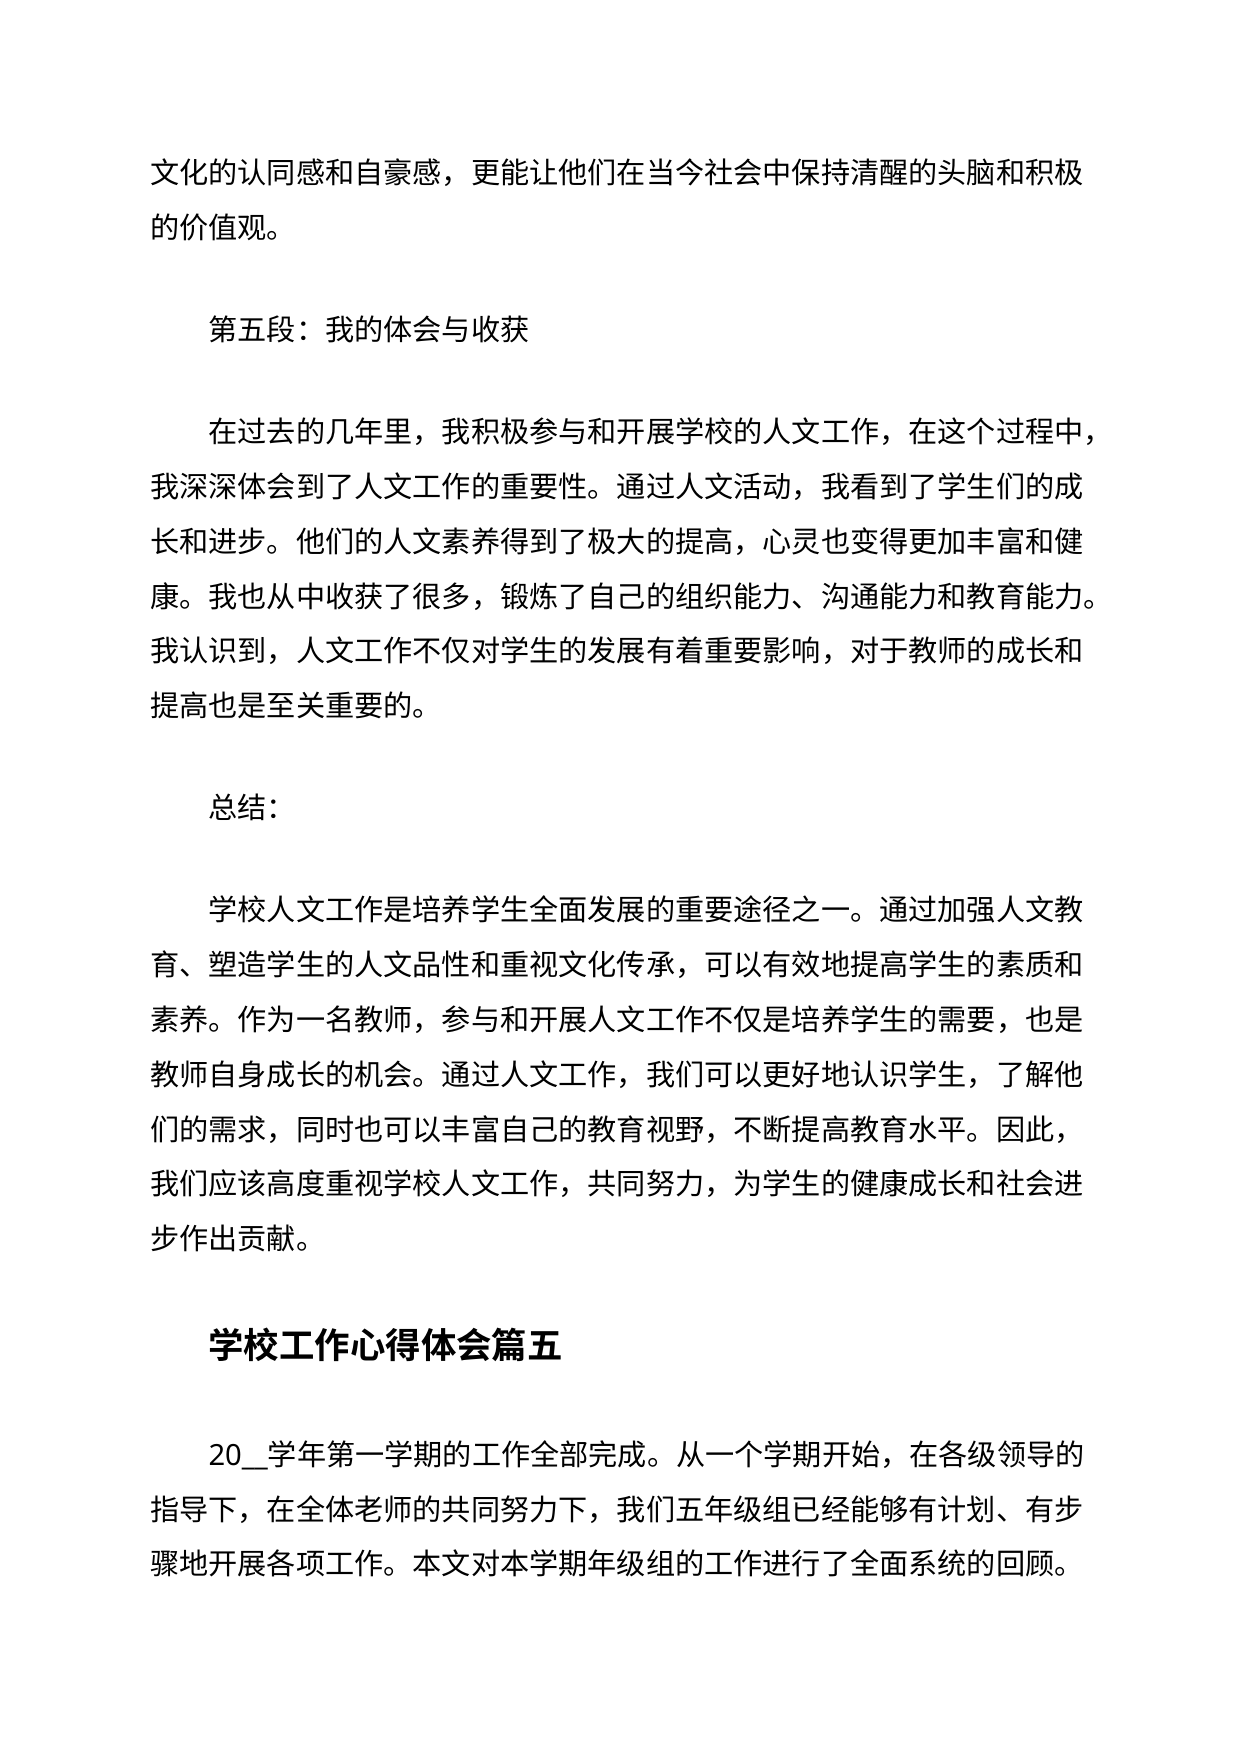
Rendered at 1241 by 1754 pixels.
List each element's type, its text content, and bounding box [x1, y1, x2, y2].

text 学校人文工作是培养学生全面发展的重要途径之一。通过加强人文教育、塑造学生的人文品性和重视文化传承，可以有效地提高学生的素质和素养。作为一名教师，参与和开展人文工作不仅是培养学生的需要，也是教师自身成长的机会。通过人文工作，我们可以更好地认识学生，了解他们的需求，同时也可以丰富自己的教育视野，不断提高教育水平。因此，我们应该高度重视学校人文工作，共同努力，为学生的健康成长和社会进步作出贡献。 [150, 886, 1090, 1258]
text 总结： [150, 785, 1090, 827]
text 第五段：我的体会与收获 [150, 307, 1090, 349]
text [150, 150, 1090, 247]
text 20__学年第一学期的工作全部完成。从一个学期开始，在各级领导的指导下，在全体老师的共同努力下，我们五年级组已经能够有计划、有步骤地开展各项工作。本文对本学期年级组的工作进行了全面系统的回顾。 [150, 1431, 1090, 1583]
text 学校工作心得体会篇五 [150, 1318, 1090, 1369]
text 在过去的几年里，我积极参与和开展学校的人文工作，在这个过程中，我深深体会到了人文工作的重要性。通过人文活动，我看到了学生们的成长和进步。他们的人文素养得到了极大的提高，心灵也变得更加丰富和健康。我也从中收获了很多，锻炼了自己的组织能力、沟通能力和教育能力。我认识到，人文工作不仅对学生的发展有着重要影响，对于教师的成长和提高也是至关重要的。 [150, 408, 1090, 725]
